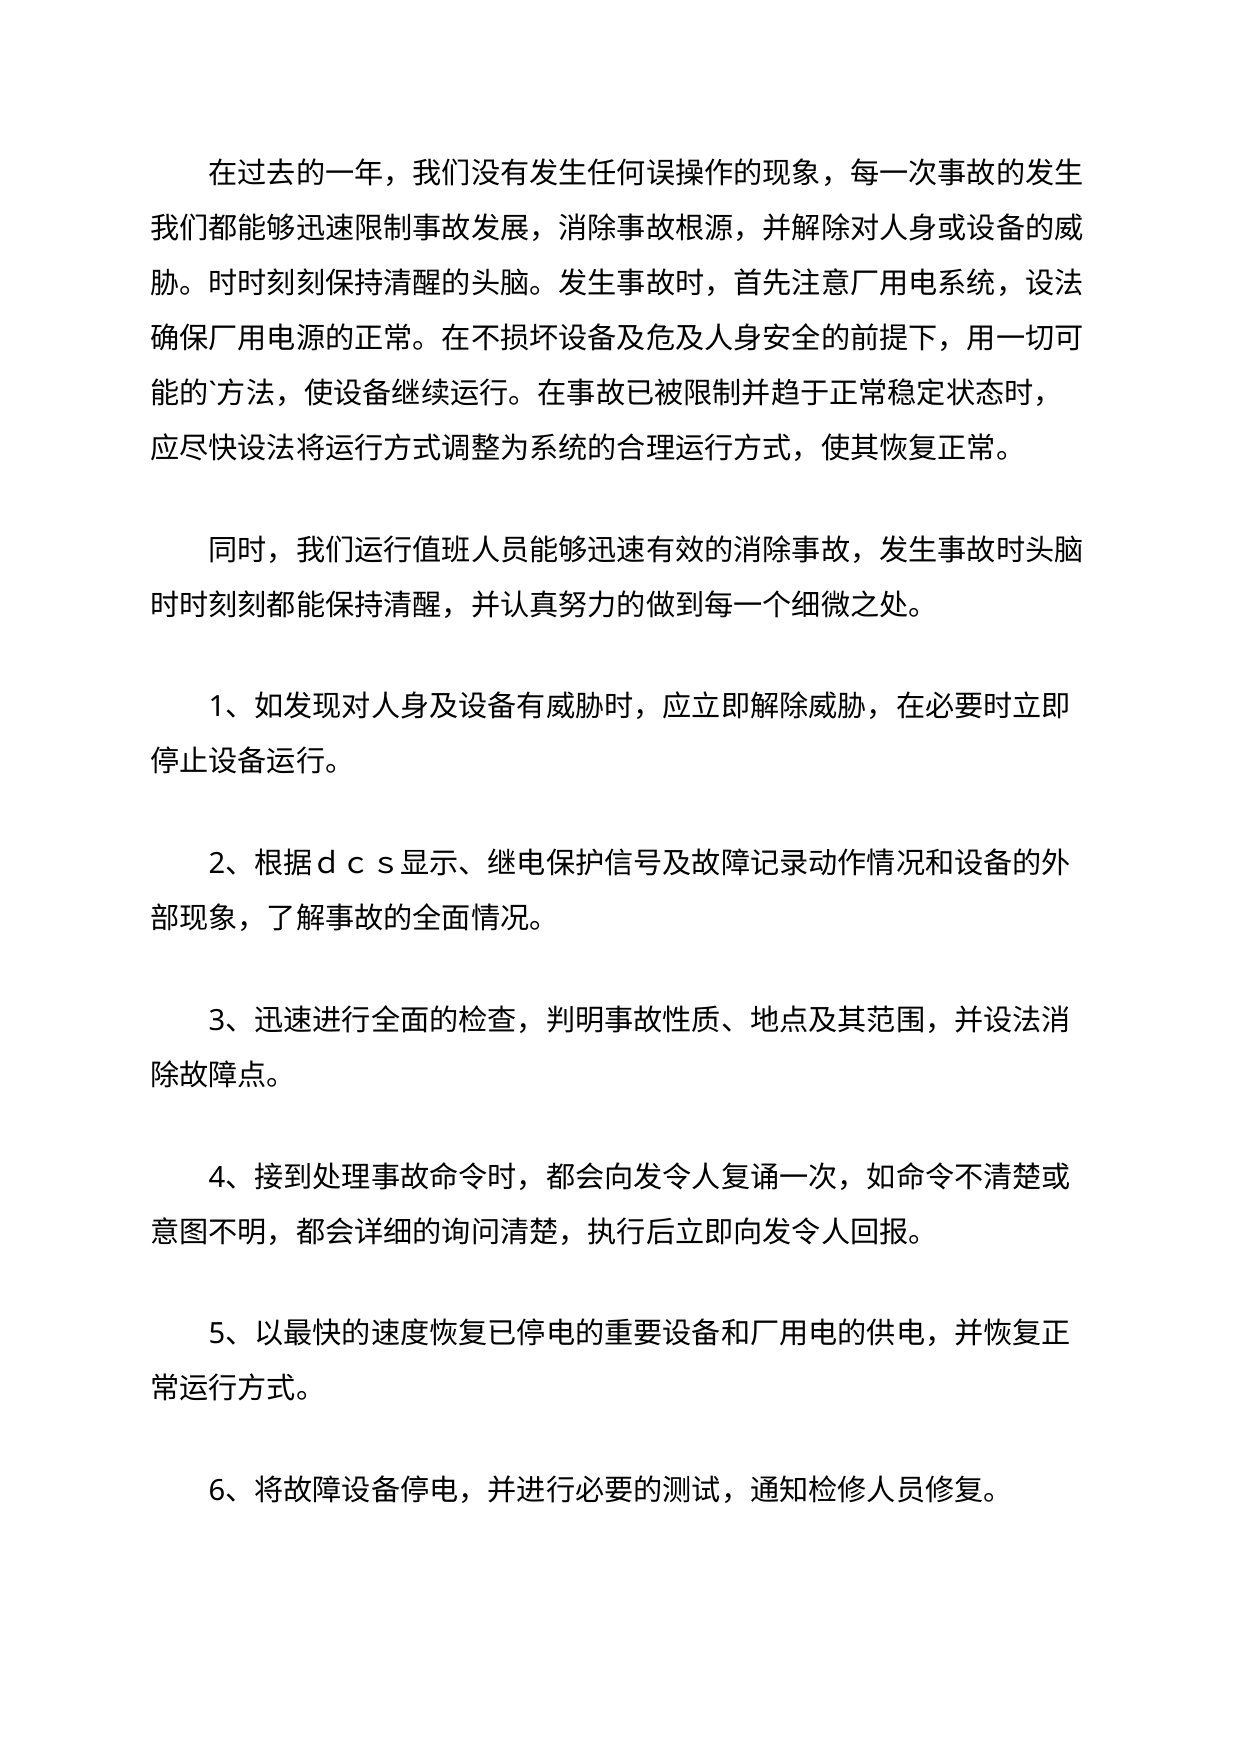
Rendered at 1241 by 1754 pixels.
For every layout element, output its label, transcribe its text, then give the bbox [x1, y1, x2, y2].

text 4、接到处理事故命令时，都会向发令人复诵一次，如命令不清楚或意图不明，都会详细的询问清楚，执行后立即向发令人回报。 [150, 1153, 1090, 1251]
text 在过去的一年，我们没有发生任何误操作的现象，每一次事故的发生我们都能够迅速限制事故发展，消除事故根源，并解除对人身或设备的威胁。时时刻刻保持清醒的头脑。发生事故时，首先注意厂用电系统，设法确保厂用电源的正常。在不损坏设备及危及人身安全的前提下，用一切可能的`方法，使设备继续运行。在事故已被限制并趋于正常稳定状态时，应尽快设法将运行方式调整为系统的合理运行方式，使其恢复正常。 [150, 150, 1090, 467]
text 5、以最快的速度恢复已停电的重要设备和厂用电的供电，并恢复正常运行方式。 [150, 1310, 1090, 1407]
text 同时，我们运行值班人员能够迅速有效的消除事故，发生事故时头脑时时刻刻都能保持清醒，并认真努力的做到每一个细微之处。 [150, 526, 1090, 623]
text 2、根据ｄｃｓ显示、继电保护信号及故障记录动作情况和设备的外部现象，了解事故的全面情况。 [150, 840, 1090, 937]
text 6、将故障设备停电，并进行必要的测试，通知检修人员修复。 [150, 1467, 1090, 1509]
text 1、如发现对人身及设备有威胁时，应立即解除威胁，在必要时立即停止设备运行。 [150, 683, 1090, 780]
text 3、迅速进行全面的检查，判明事故性质、地点及其范围，并设法消除故障点。 [150, 997, 1090, 1094]
